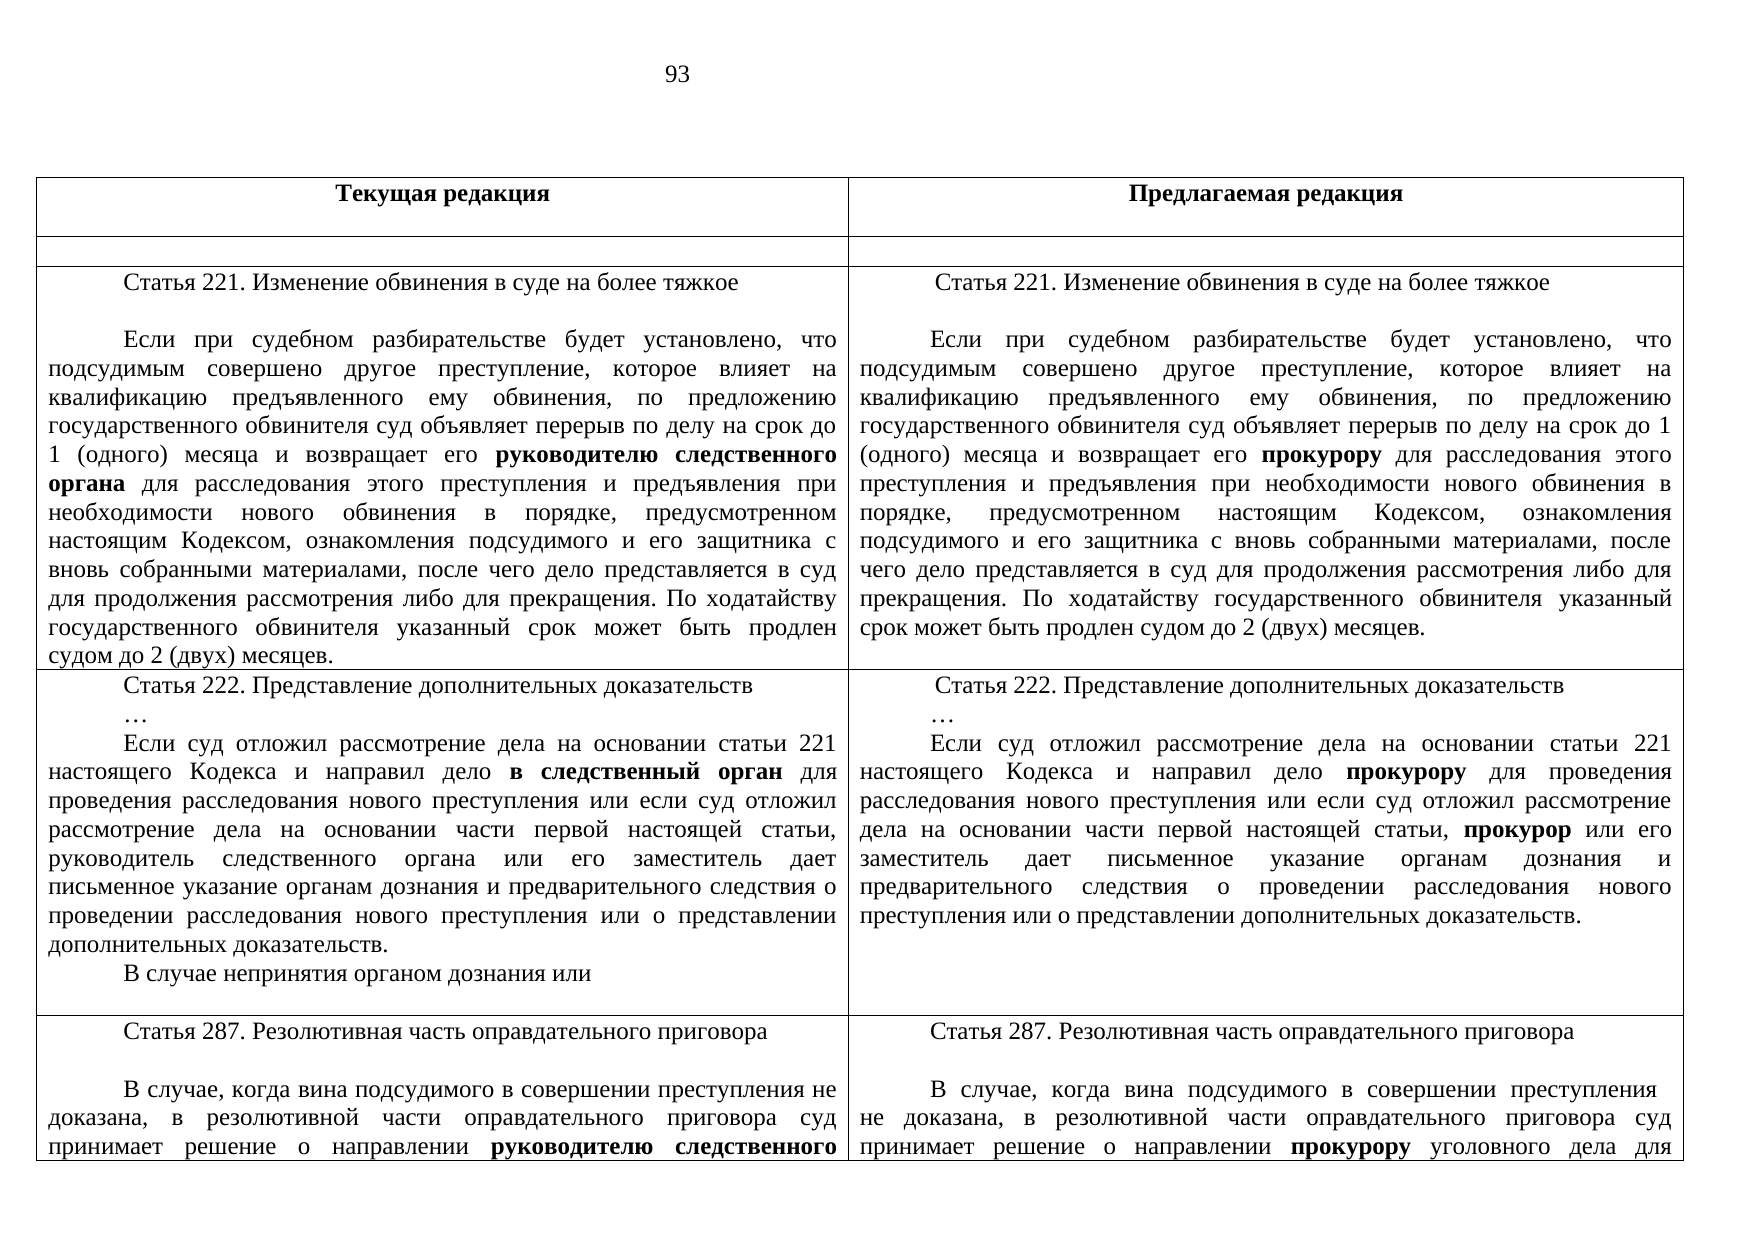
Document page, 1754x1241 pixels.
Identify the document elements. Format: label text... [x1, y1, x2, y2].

table_header Предлагаемая редакция [849, 178, 1683, 236]
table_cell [849, 237, 1683, 266]
table_cell Статья 221. Изменение обвинения в суде на более тяжкое Если при судебном разбирательстве будет установлено, что подсудимым совершено другое преступление, которое влияет на квалификацию предъявленного ему обвинения, по предложению государственного обвинителя суд объявляет перерыв по делу на срок до 1 (одного) месяца и возвращает его прокурору для расследования этого преступления и предъявления при необходимости нового обвинения в порядке, предусмотренном настоящим Кодексом, ознакомления подсудимого и его защитника с вновь собранными материалами, после чего дело представляется в суд для продолжения рассмотрения либо для прекращения. По ходатайству государственного обвинителя указанный срок может быть продлен судом до 2 (двух) месяцев. [849, 267, 1683, 669]
table_header Текущая редакция [37, 178, 848, 236]
table_cell Статья 221. Изменение обвинения в суде на более тяжкое Если при судебном разбирательстве будет установлено, что подсудимым совершено другое преступление, которое влияет на квалификацию предъявленного ему обвинения, по предложению государственного обвинителя суд объявляет перерыв по делу на срок до 1 (одного) месяца и возвращает его руководителю следственного органа для расследования этого преступления и предъявления при необходимости нового обвинения в порядке, предусмотренном настоящим Кодексом, ознакомления подсудимого и его защитника с вновь собранными материалами, после чего дело представляется в суд для продолжения рассмотрения либо для прекращения. По ходатайству государственного обвинителя указанный срок может быть продлен судом до 2 (двух) месяцев. [37, 267, 848, 669]
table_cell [37, 237, 848, 266]
table_cell Статья 222. Представление дополнительных доказательств … Если суд отложил рассмотрение дела на основании статьи 221 настоящего Кодекса и направил дело в следственный орган для проведения расследования нового преступления или если суд отложил рассмотрение дела на основании части первой настоящей статьи, руководитель следственного органа или его заместитель дает письменное указание органам дознания и предварительного следствия о проведении расследования нового преступления или о представлении дополнительных доказательств. В случае непринятия органом дознания или [37, 670, 848, 1015]
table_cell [849, 1016, 1683, 1160]
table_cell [37, 1016, 848, 1160]
table_cell Статья 222. Представление дополнительных доказательств … Если суд отложил рассмотрение дела на основании статьи 221 настоящего Кодекса и направил дело прокурору для проведения расследования нового преступления или если суд отложил рассмотрение дела на основании части первой настоящей статьи, прокурор или его заместитель дает письменное указание органам дознания и предварительного следствия о проведении расследования нового преступления или о представлении дополнительных доказательств. [849, 670, 1683, 1015]
